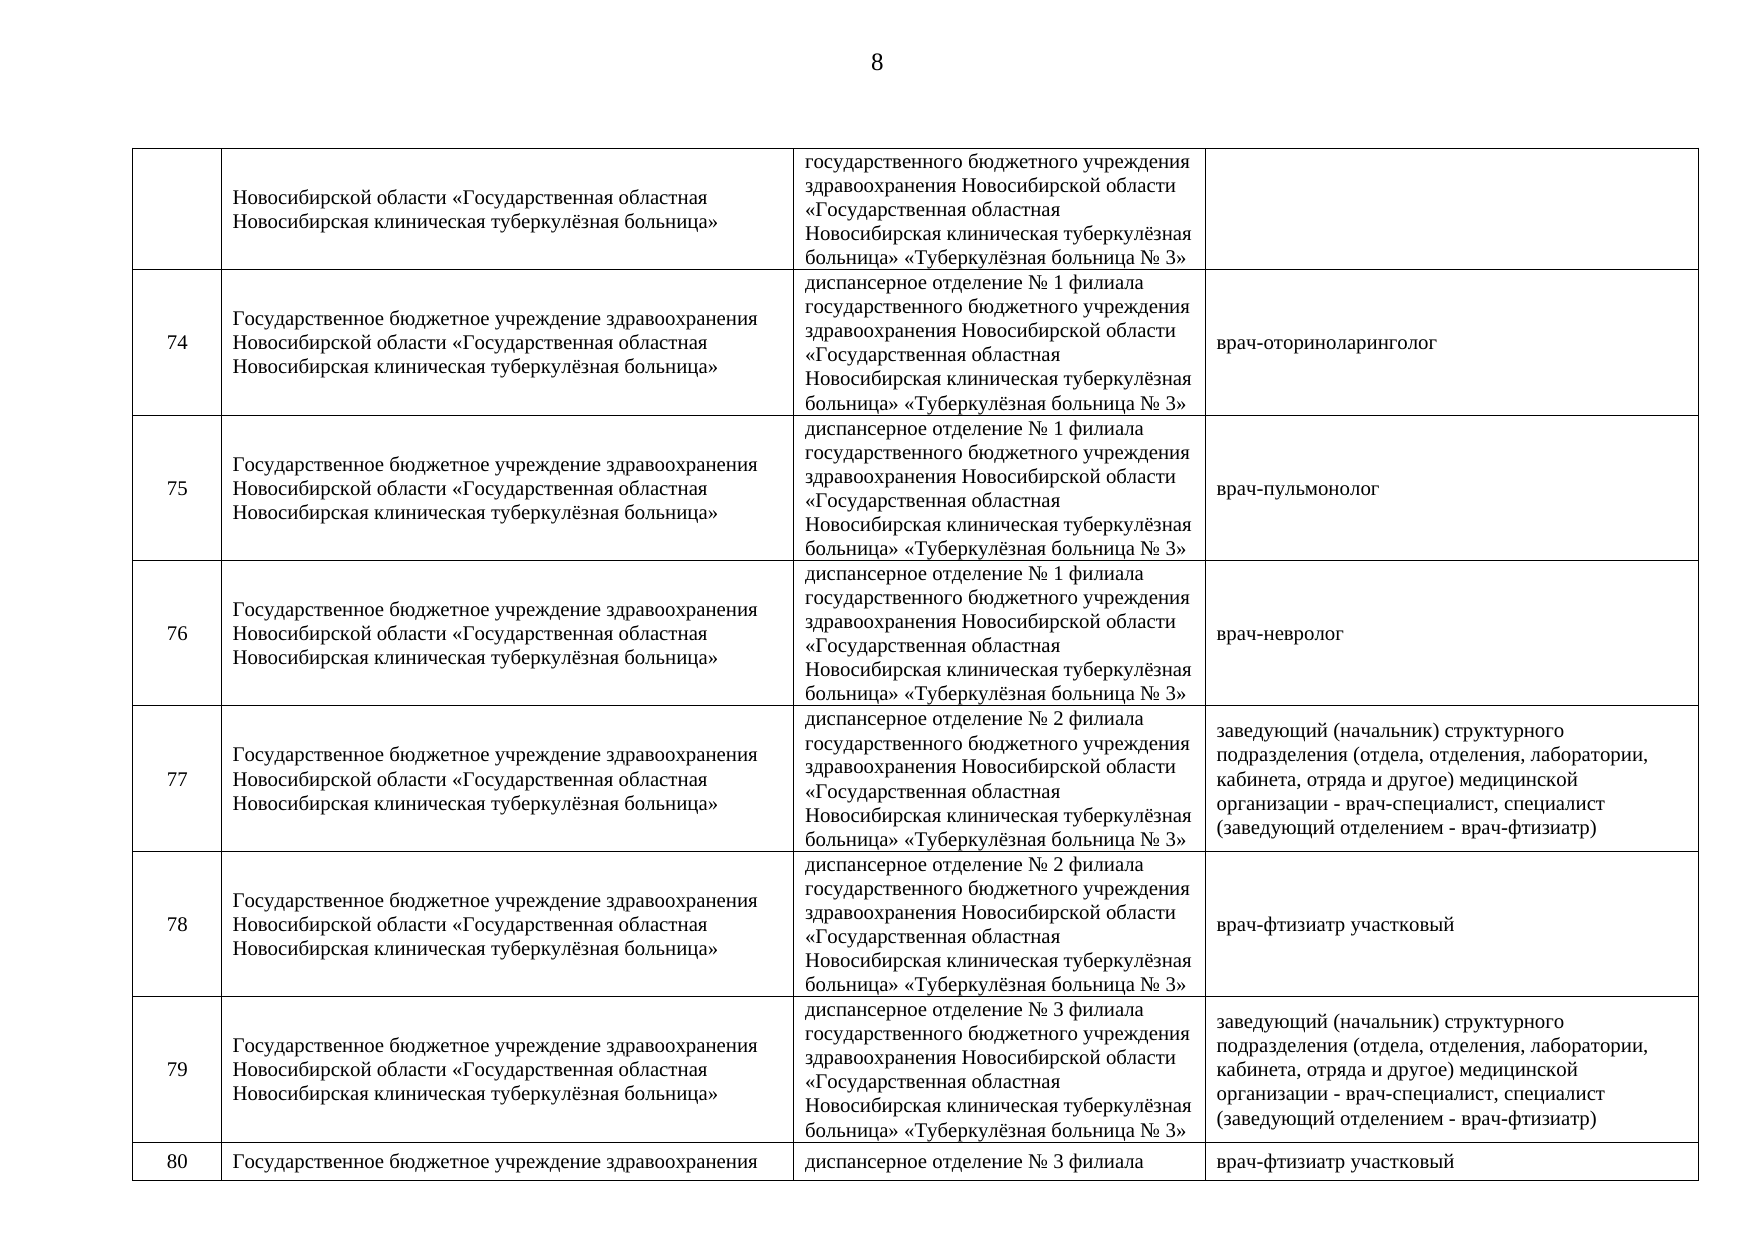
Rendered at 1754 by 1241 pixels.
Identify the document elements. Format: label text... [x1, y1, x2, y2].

table_cell 78 [133, 852, 221, 996]
table_cell 76 [133, 561, 221, 705]
table_cell заведующий (начальник) структурного подразделения (отдела, отделения, лаборатории, кабинета, отряда и другое) медицинской организации - врач-специалист, специалист (заведующий отделением - врач-фтизиатр) [1206, 997, 1698, 1142]
table_cell врач-фтизиатр участковый [1206, 852, 1698, 996]
table_cell 74 [133, 270, 221, 414]
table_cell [794, 1143, 1205, 1180]
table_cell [1206, 149, 1698, 269]
table_cell диспансерное отделение № 2 филиала государственного бюджетного учреждения здравоохранения Новосибирской области «Государственная областная Новосибирская клиническая туберкулёзная больница» «Туберкулёзная больница № 3» [794, 706, 1205, 851]
table_cell 77 [133, 706, 221, 851]
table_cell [222, 997, 793, 1142]
table_cell заведующий (начальник) структурного подразделения (отдела, отделения, лаборатории, кабинета, отряда и другое) медицинской организации - врач-специалист, специалист (заведующий отделением - врач-фтизиатр) [1206, 706, 1698, 851]
table_cell 80 [133, 1143, 221, 1180]
table_cell 73 [133, 149, 221, 269]
table_cell диспансерное отделение № 2 филиала государственного бюджетного учреждения здравоохранения Новосибирской области «Государственная областная Новосибирская клиническая туберкулёзная больница» «Туберкулёзная больница № 3» [794, 852, 1205, 996]
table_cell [794, 997, 1205, 1142]
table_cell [794, 149, 1205, 269]
table_cell врач-невролог [1206, 561, 1698, 705]
table_cell врач-пульмонолог [1206, 416, 1698, 560]
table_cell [222, 149, 793, 269]
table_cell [1206, 1143, 1698, 1180]
table_cell 75 [133, 416, 221, 560]
table_cell 79 [133, 997, 221, 1142]
table_cell врач-оториноларинголог [1206, 270, 1698, 414]
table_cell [222, 1143, 793, 1180]
